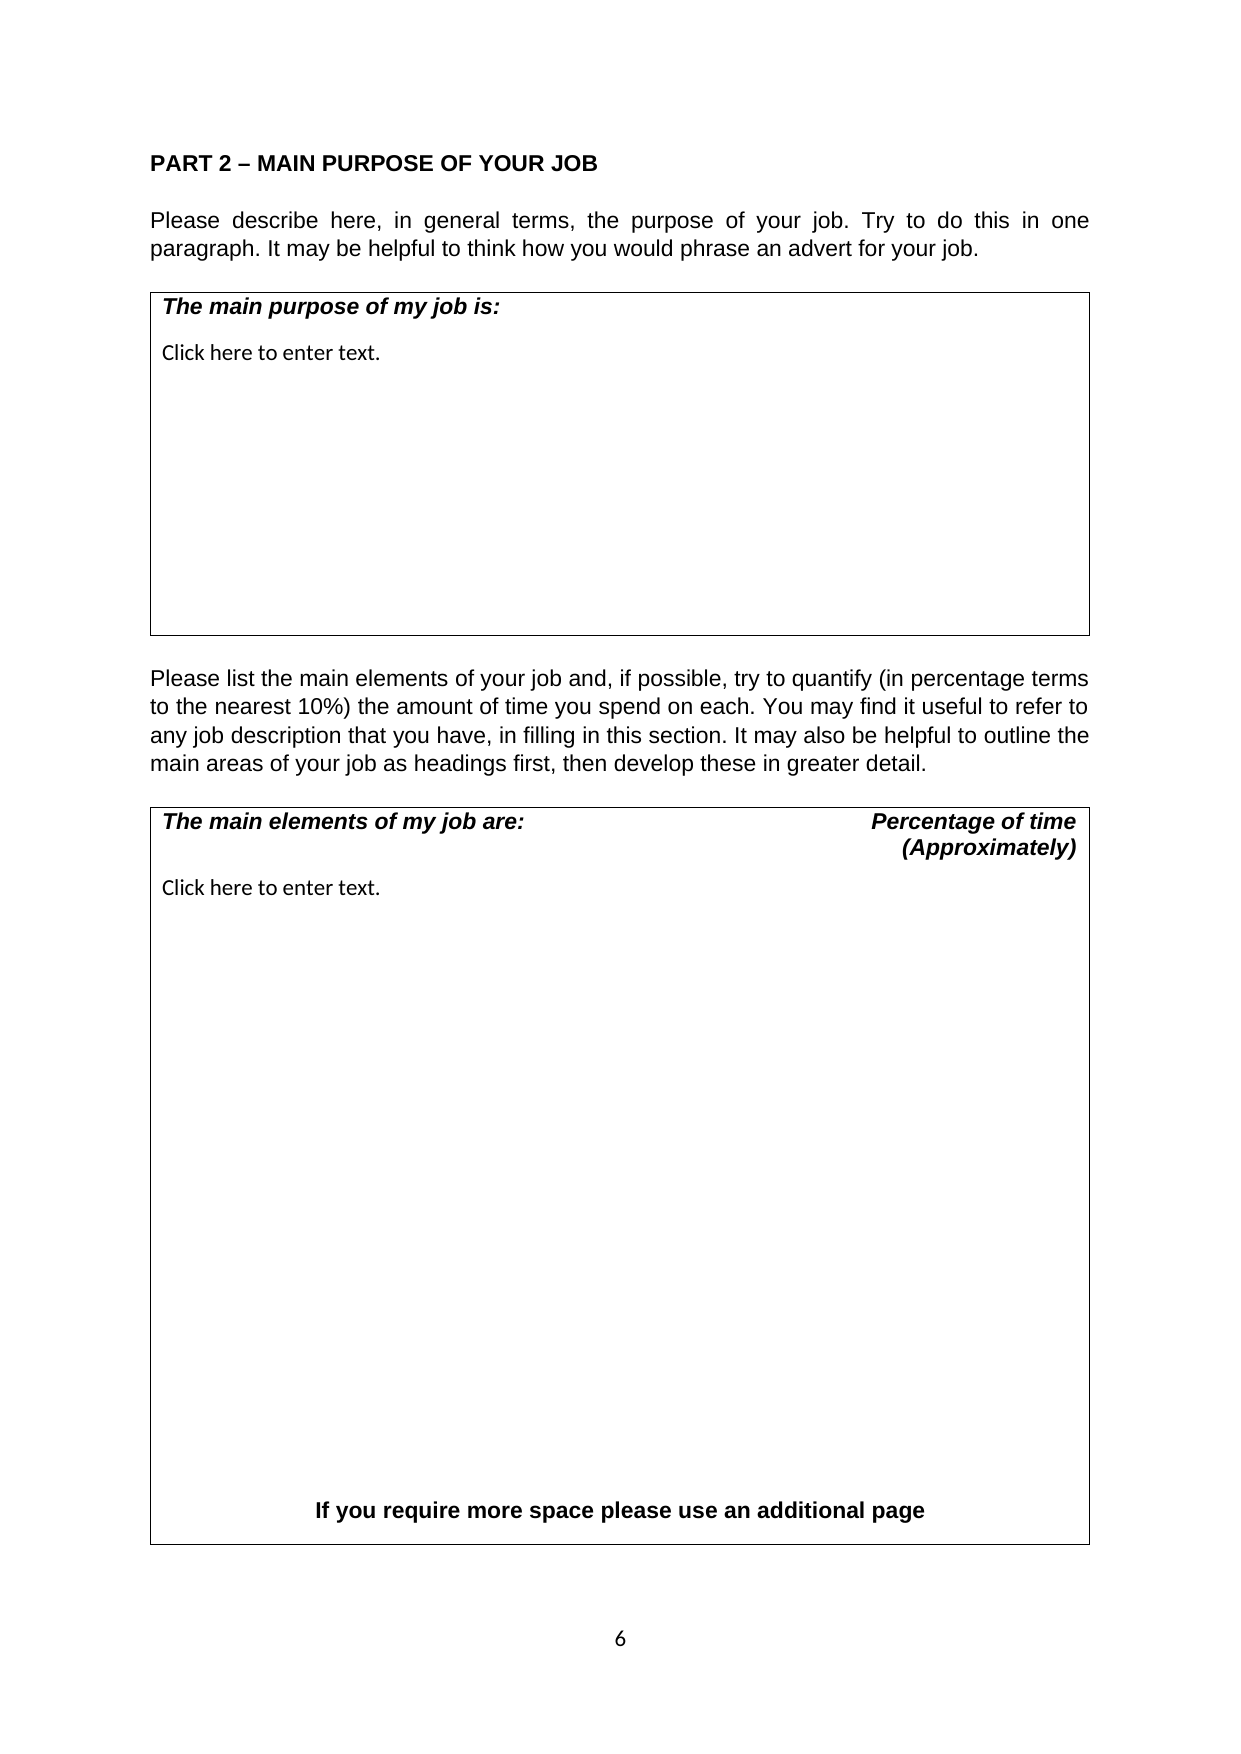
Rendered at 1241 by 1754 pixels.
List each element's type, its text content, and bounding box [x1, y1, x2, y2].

table_header The main purpose of my job is: [151, 293, 1089, 326]
table_cell [151, 326, 1089, 635]
table_cell [151, 861, 1089, 1477]
table_header The main elements of my job are: [151, 808, 859, 861]
text Please describe here, in general terms, the purpose of your job. Try to do this in one paragraph. It may be helpful to think how you would phrase an advert for your job. [150, 207, 1090, 262]
table_cell If you require more space please use an additional page [151, 1477, 1089, 1543]
table_header Percentage of time (Approximately) [859, 808, 1089, 861]
text Please list the main elements of your job and, if possible, try to quantify (in percentage terms to the nearest 10%) the amount of time you spend on each. You may find it useful to refer to any job description that you have, in filling in this section. It may also be helpful to outline the main areas of your job as headings first, then develop these in greater detail. [150, 665, 1090, 776]
text PART 2 – MAIN PURPOSE OF YOUR JOB [150, 150, 1090, 176]
